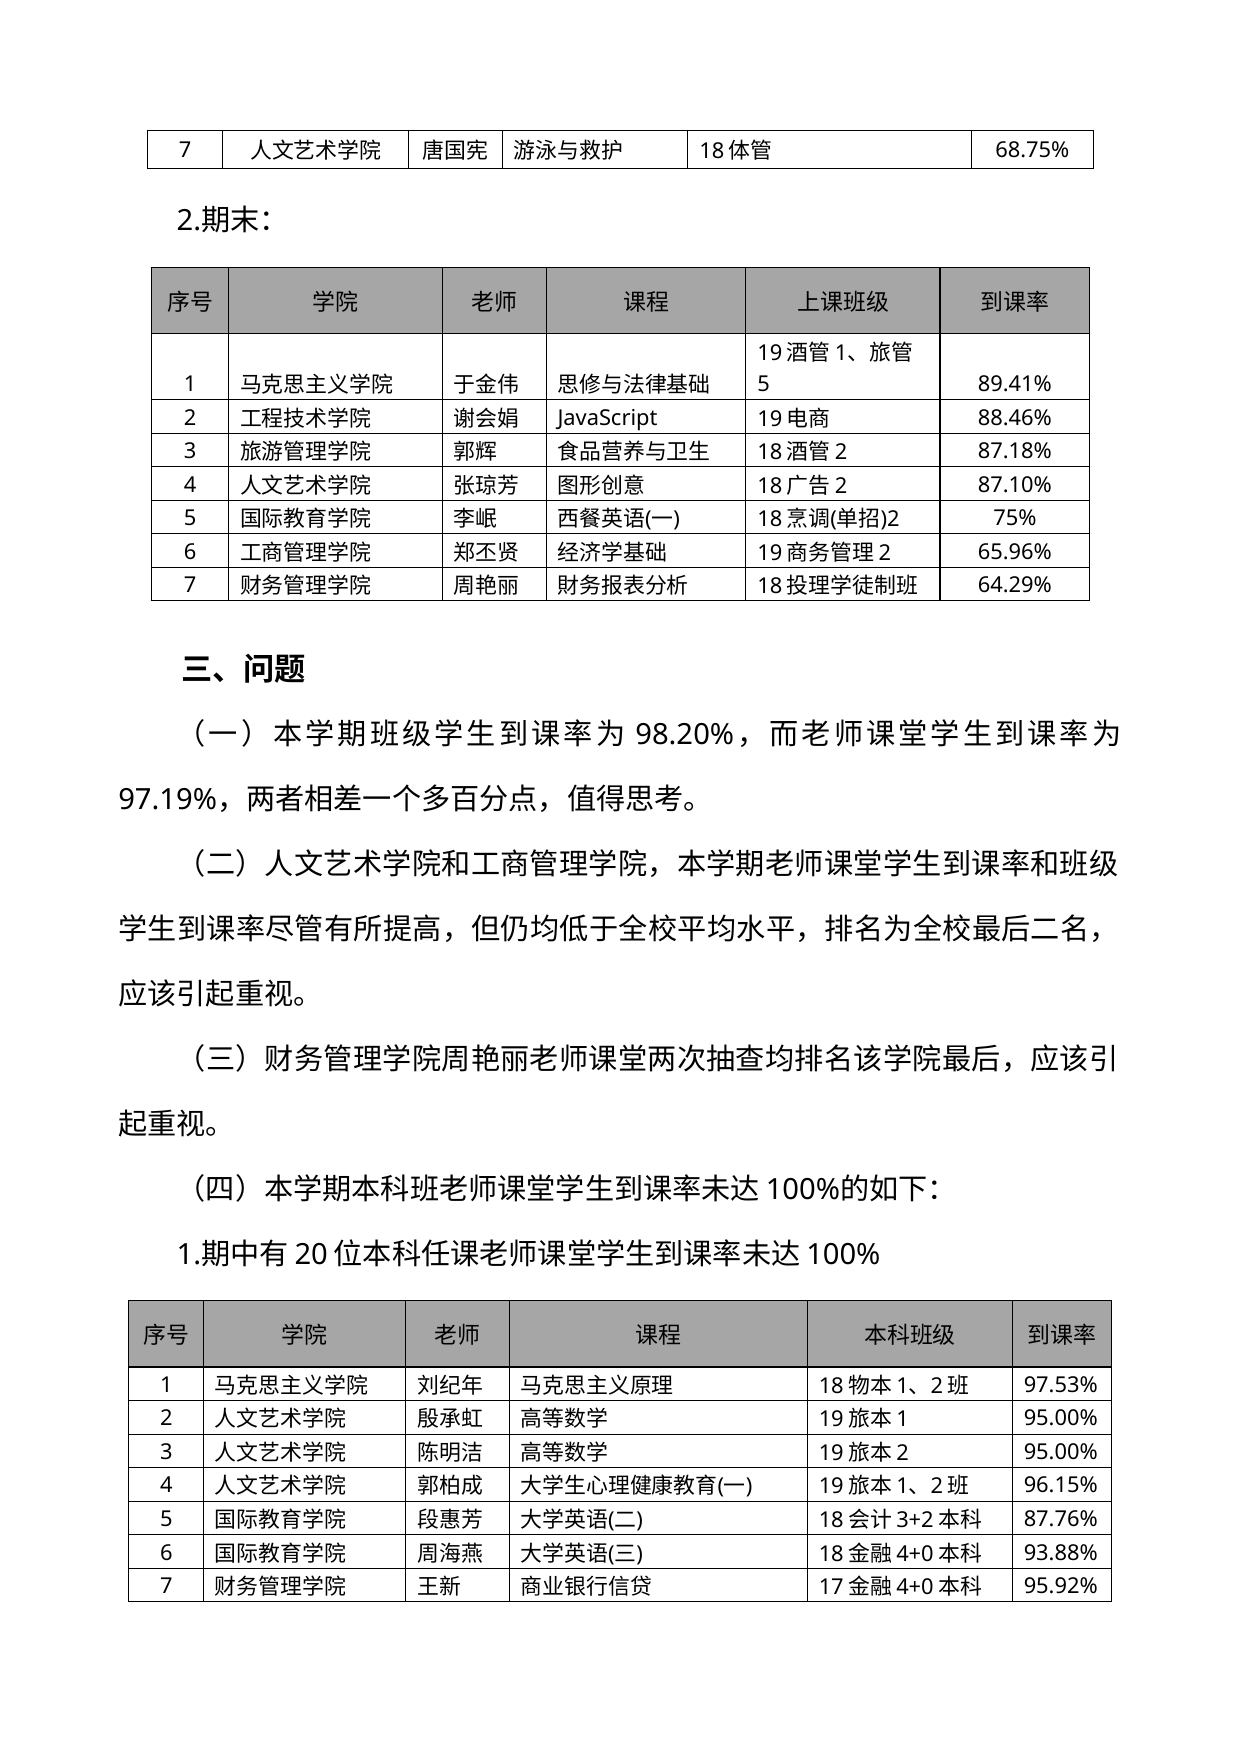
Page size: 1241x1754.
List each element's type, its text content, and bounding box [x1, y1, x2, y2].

table_cell 95.92% [1013, 1569, 1111, 1601]
table_header 老师 [443, 268, 546, 333]
table_header 课程 [510, 1301, 807, 1366]
table_cell 3 [129, 1435, 203, 1467]
table_cell 財务报表分析 [547, 568, 745, 600]
table_cell 87.18% [941, 434, 1089, 466]
table_cell 19旅本2 [808, 1435, 1012, 1467]
table_cell 5 [152, 501, 228, 533]
table_cell 5 [129, 1502, 203, 1534]
table_cell 2 [152, 400, 228, 433]
table_cell 1 [129, 1368, 203, 1400]
table_cell 4 [152, 467, 228, 500]
table_cell 7 [148, 131, 222, 168]
table_cell 大学英语(二) [510, 1502, 807, 1534]
table_cell 68.75% [972, 131, 1093, 168]
table_cell 19电商 [746, 400, 939, 433]
table_cell 18广告2 [746, 467, 939, 500]
table_cell 18会计3+2本科 [808, 1502, 1012, 1534]
table_cell 马克思主义学院 [229, 334, 442, 399]
table_cell 商业银行信贷 [510, 1569, 807, 1601]
table_cell 陈明洁 [406, 1435, 509, 1467]
text （一）本学期班级学生到课率为98.20%，而老师课堂学生到课率为97.19%，两者相差一个多百分点，值得思考。 [118, 699, 1122, 829]
table_cell 于金伟 [443, 334, 546, 399]
table_cell 郭辉 [443, 434, 546, 466]
table_cell 19旅本1 [808, 1401, 1012, 1433]
table_cell 殷承虹 [406, 1401, 509, 1433]
table_cell 19商务管理2 [746, 534, 939, 567]
table_cell 64.29% [941, 568, 1089, 600]
table_cell 19酒管1、旅管5 [746, 334, 939, 399]
table_header 序号 [152, 268, 228, 333]
table_cell 工商管理学院 [229, 534, 442, 567]
text 三、问题 [118, 634, 1122, 699]
text 2.期末： [118, 186, 1122, 251]
table_cell 75% [941, 501, 1089, 533]
table_cell 18金融4+0本科 [808, 1535, 1012, 1568]
table_cell 郭柏成 [406, 1468, 509, 1501]
table_cell 马克思主义学院 [204, 1368, 405, 1400]
table_cell 2 [129, 1401, 203, 1433]
table_cell 7 [129, 1569, 203, 1601]
table_cell 大学生心理健康教育(一) [510, 1468, 807, 1501]
table_cell 工程技术学院 [229, 400, 442, 433]
text （三）财务管理学院周艳丽老师课堂两次抽查均排名该学院最后，应该引起重视。 [118, 1024, 1122, 1154]
table_cell 18体管 [688, 131, 971, 168]
table_cell 张琼芳 [443, 467, 546, 500]
table_cell 国际教育学院 [204, 1502, 405, 1534]
table_header 本科班级 [808, 1301, 1012, 1366]
table_header 到课率 [1013, 1301, 1111, 1366]
table_cell 思修与法律基础 [547, 334, 745, 399]
table_cell 周海燕 [406, 1535, 509, 1568]
table_cell 旅游管理学院 [229, 434, 442, 466]
table_cell 89.41% [941, 334, 1089, 399]
table_cell 周艳丽 [443, 568, 546, 600]
table_cell 国际教育学院 [204, 1535, 405, 1568]
table_cell 大学英语(三) [510, 1535, 807, 1568]
table_cell 18投理学徒制班 [746, 568, 939, 600]
table_cell 3 [152, 434, 228, 466]
table_cell 人文艺术学院 [204, 1435, 405, 1467]
table_header 学院 [204, 1301, 405, 1366]
table_cell 人文艺术学院 [223, 131, 408, 168]
table_cell 段惠芳 [406, 1502, 509, 1534]
text （二）人文艺术学院和工商管理学院，本学期老师课堂学生到课率和班级学生到课率尽管有所提高，但仍均低于全校平均水平，排名为全校最后二名，应该引起重视。 [118, 829, 1122, 1024]
table_cell JavaScript [547, 400, 745, 433]
table_cell 财务管理学院 [204, 1569, 405, 1601]
table_cell 食品营养与卫生 [547, 434, 745, 466]
table_cell 18烹调(单招)2 [746, 501, 939, 533]
table_cell 西餐英语(一) [547, 501, 745, 533]
table_cell 18物本1、2班 [808, 1368, 1012, 1400]
table_cell 19旅本1、2班 [808, 1468, 1012, 1501]
table_cell 6 [129, 1535, 203, 1568]
table_cell 4 [129, 1468, 203, 1501]
table_cell 人文艺术学院 [204, 1468, 405, 1501]
table_cell 95.00% [1013, 1435, 1111, 1467]
table_cell 唐国宪 [409, 131, 502, 168]
text （四）本学期本科班老师课堂学生到课率未达100%的如下： [118, 1154, 1122, 1219]
table_header 学院 [229, 268, 442, 333]
table_cell 93.88% [1013, 1535, 1111, 1568]
table_cell 97.53% [1013, 1368, 1111, 1400]
table_cell 1 [152, 334, 228, 399]
table_cell 谢会娟 [443, 400, 546, 433]
table_cell 刘纪年 [406, 1368, 509, 1400]
table_cell 95.00% [1013, 1401, 1111, 1433]
table_header 序号 [129, 1301, 203, 1366]
table_cell 人文艺术学院 [204, 1401, 405, 1433]
table_cell 7 [152, 568, 228, 600]
table_header 上课班级 [746, 268, 939, 333]
table_cell 17金融4+0本科 [808, 1569, 1012, 1601]
table_cell 6 [152, 534, 228, 567]
table_cell 财务管理学院 [229, 568, 442, 600]
table_cell 88.46% [941, 400, 1089, 433]
table_cell 王新 [406, 1569, 509, 1601]
table_cell 马克思主义原理 [510, 1368, 807, 1400]
table_cell 人文艺术学院 [229, 467, 442, 500]
table_cell 李岷 [443, 501, 546, 533]
table_cell 高等数学 [510, 1435, 807, 1467]
table_cell 郑丕贤 [443, 534, 546, 567]
table_cell 65.96% [941, 534, 1089, 567]
text 1.期中有20位本科任课老师课堂学生到课率未达100% [118, 1219, 1122, 1284]
table_header 老师 [406, 1301, 509, 1366]
table_cell 国际教育学院 [229, 501, 442, 533]
table_header 到课率 [941, 268, 1089, 333]
table_cell 游泳与救护 [503, 131, 687, 168]
table_header 课程 [547, 268, 745, 333]
table_cell 87.10% [941, 467, 1089, 500]
table_cell 96.15% [1013, 1468, 1111, 1501]
table_cell 18酒管2 [746, 434, 939, 466]
table_cell 高等数学 [510, 1401, 807, 1433]
table_cell 87.76% [1013, 1502, 1111, 1534]
table_cell 经济学基础 [547, 534, 745, 567]
table_cell 图形创意 [547, 467, 745, 500]
